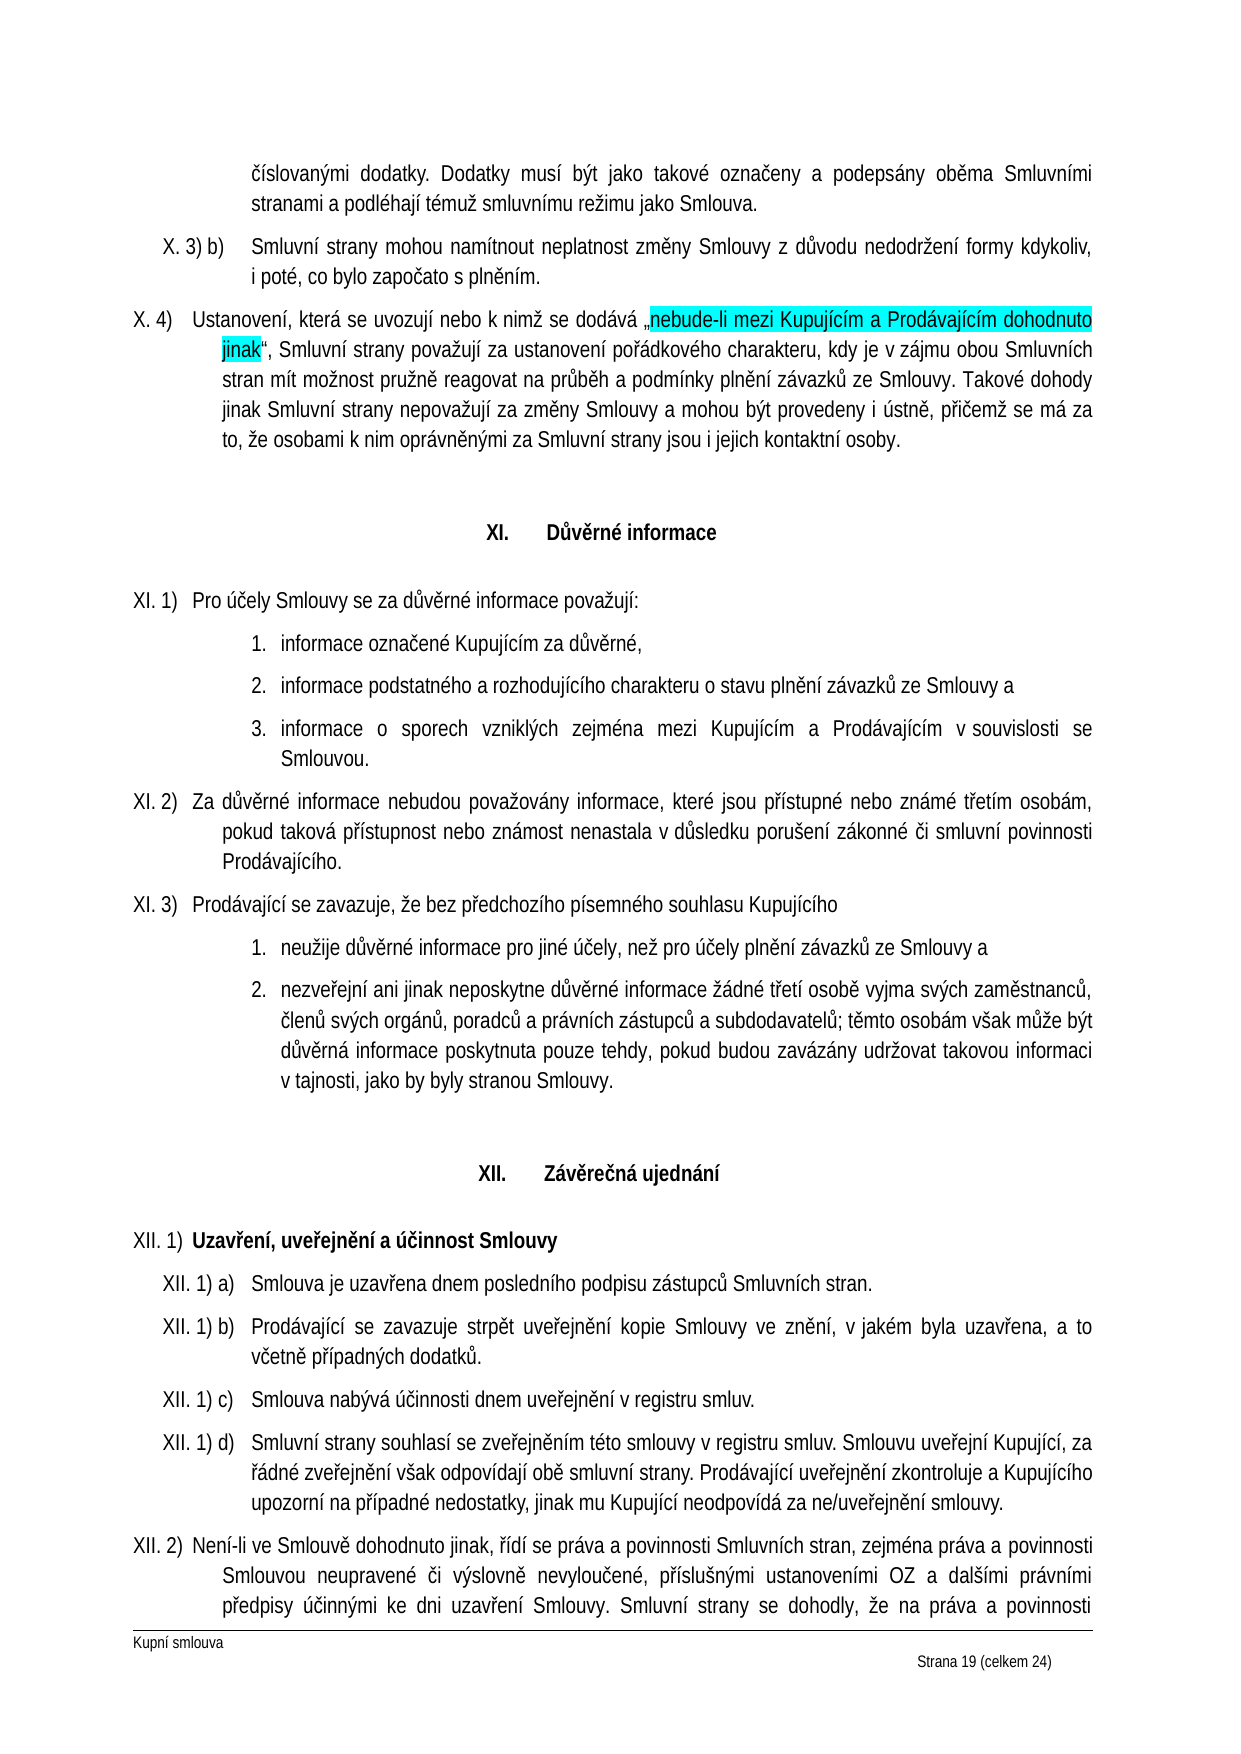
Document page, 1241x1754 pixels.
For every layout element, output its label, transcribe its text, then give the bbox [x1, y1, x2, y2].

text Pro účely Smlouvy se za důvěrné informace považují: [133, 587, 1093, 613]
text nezveřejní ani jinak neposkytne důvěrné informace žádné třetí osobě vyjma svých zaměstnanců, členů svých orgánů, poradců a právních zástupců a subdodavatelů; těmto osobám však může být důvěrná informace poskytnuta pouze tehdy, pokud budou zavázány udržovat takovou informaci v tajnosti, jako by byly stranou Smlouvy. [251, 976, 1093, 1093]
text Smluvní strany mohou namítnout neplatnost změny Smlouvy z důvodu nedodržení formy kdykoliv, i poté, co bylo započato s plněním. [162, 233, 1093, 289]
list Smlouva je uzavřena dnem posledního podpisu zástupců Smluvních stran. [162, 1270, 1093, 1296]
text neužije důvěrné informace pro jiné účely, než pro účely plnění závazků ze Smlouvy a [251, 934, 1093, 960]
text Ustanovení, která se uvozují nebo k nimž se dodává „nebude-li mezi Kupujícím a Prodávajícím dohodnuto jinak“, Smluvní strany považují za ustanovení pořádkového charakteru, kdy je v zájmu obou Smluvních stran mít možnost pružně reagovat na průběh a podmínky plnění závazků ze Smlouvy. Takové dohody jinak Smluvní strany nepovažují za změny Smlouvy a mohou být provedeny i ústně, přičemž se má za to, že osobami k nim oprávněnými za Smluvní strany jsou i jejich kontaktní osoby. [133, 306, 1093, 453]
text informace podstatného a rozhodujícího charakteru o stavu plnění závazků ze Smlouvy a [251, 672, 1093, 698]
text Důvěrné informace [133, 519, 1093, 545]
list Prodávající se zavazuje strpět uveřejnění kopie Smlouvy ve znění, v jakém byla uzavřena, a to včetně případných dodatků. [162, 1313, 1093, 1369]
text Závěrečná ujednání [133, 1160, 1093, 1186]
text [162, 160, 1093, 216]
text Prodávající se zavazuje, že bez předchozího písemného souhlasu Kupujícího [133, 891, 1093, 917]
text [133, 1532, 1093, 1618]
text informace označené Kupujícím za důvěrné, [251, 629, 1093, 656]
list Uzavření, uveřejnění a účinnost Smlouvy [133, 1227, 1093, 1254]
text informace o sporech vzniklých zejména mezi Kupujícím a Prodávajícím v souvislosti se Smlouvou. [251, 715, 1093, 771]
text Za důvěrné informace nebudou považovány informace, které jsou přístupné nebo známé třetím osobám, pokud taková přístupnost nebo známost nenastala v důsledku porušení zákonné či smluvní povinnosti Prodávajícího. [133, 788, 1093, 874]
list Smluvní strany souhlasí se zveřejněním této smlouvy v registru smluv. Smlouvu uveřejní Kupující, za řádné zveřejnění však odpovídají obě smluvní strany. Prodávající uveřejnění zkontroluje a Kupujícího upozorní na případné nedostatky, jinak mu Kupující neodpovídá za ne/uveřejnění smlouvy. [162, 1428, 1093, 1515]
list Smlouva nabývá účinnosti dnem uveřejnění v registru smluv. [162, 1386, 1093, 1412]
